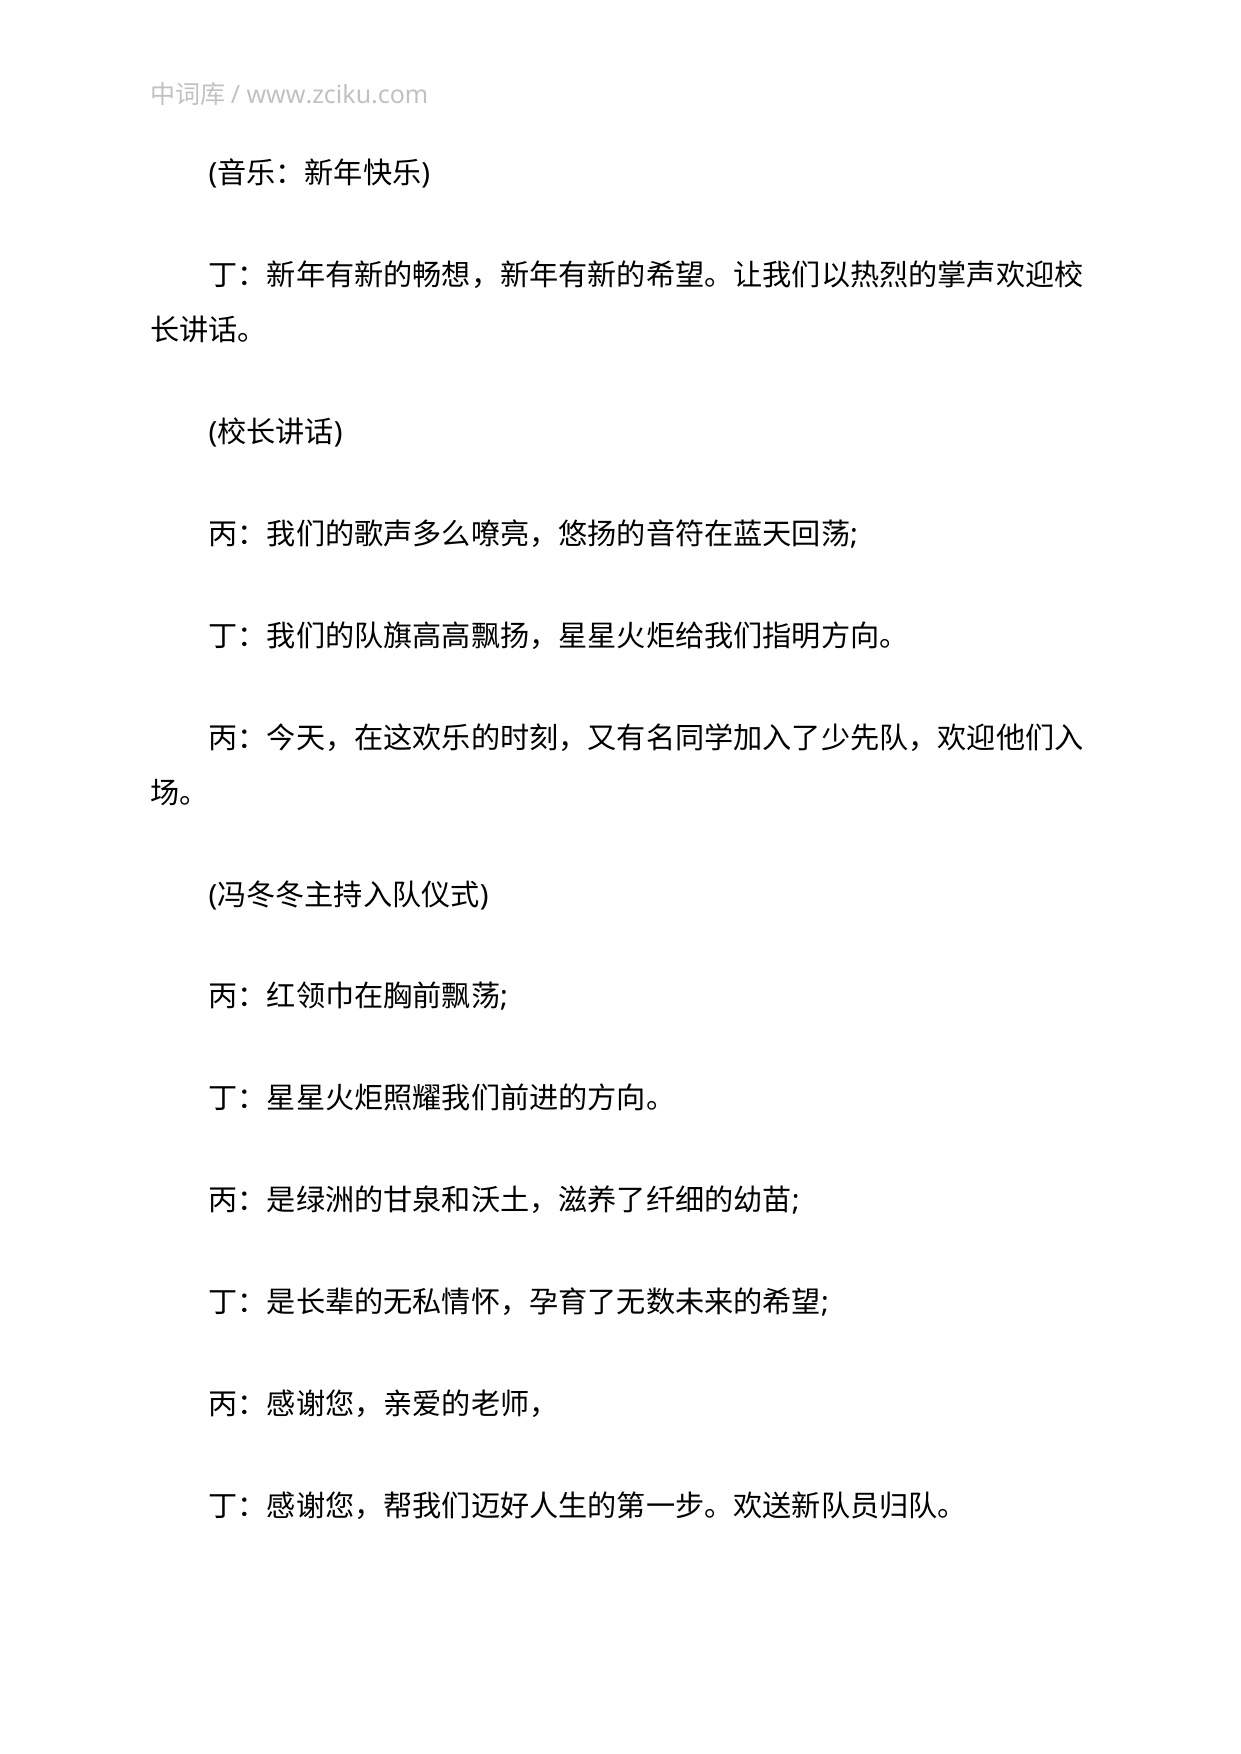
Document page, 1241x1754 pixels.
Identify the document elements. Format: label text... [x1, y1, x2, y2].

text (音乐：新年快乐) [150, 150, 1090, 192]
text 丁：我们的队旗高高飘扬，星星火炬给我们指明方向。 [150, 613, 1090, 655]
text 丁：新年有新的畅想，新年有新的希望。让我们以热烈的掌声欢迎校长讲话。 [150, 252, 1090, 349]
text 丙：今天，在这欢乐的时刻，又有名同学加入了少先队，欢迎他们入场。 [150, 714, 1090, 812]
text 丙：我们的歌声多么嘹亮，悠扬的音符在蓝天回荡; [150, 511, 1090, 553]
text 丁：星星火炬照耀我们前进的方向。 [150, 1075, 1090, 1117]
text (校长讲话) [150, 409, 1090, 451]
text 丙：感谢您，亲爱的老师， [150, 1381, 1090, 1423]
text 丁：感谢您，帮我们迈好人生的第一步。欢送新队员归队。 [150, 1482, 1090, 1525]
text 丙：是绿洲的甘泉和沃土，滋养了纤细的幼苗; [150, 1177, 1090, 1219]
text 丙：红领巾在胸前飘荡; [150, 973, 1090, 1015]
text (冯冬冬主持入队仪式) [150, 871, 1090, 913]
text 丁：是长辈的无私情怀，孕育了无数未来的希望; [150, 1279, 1090, 1321]
